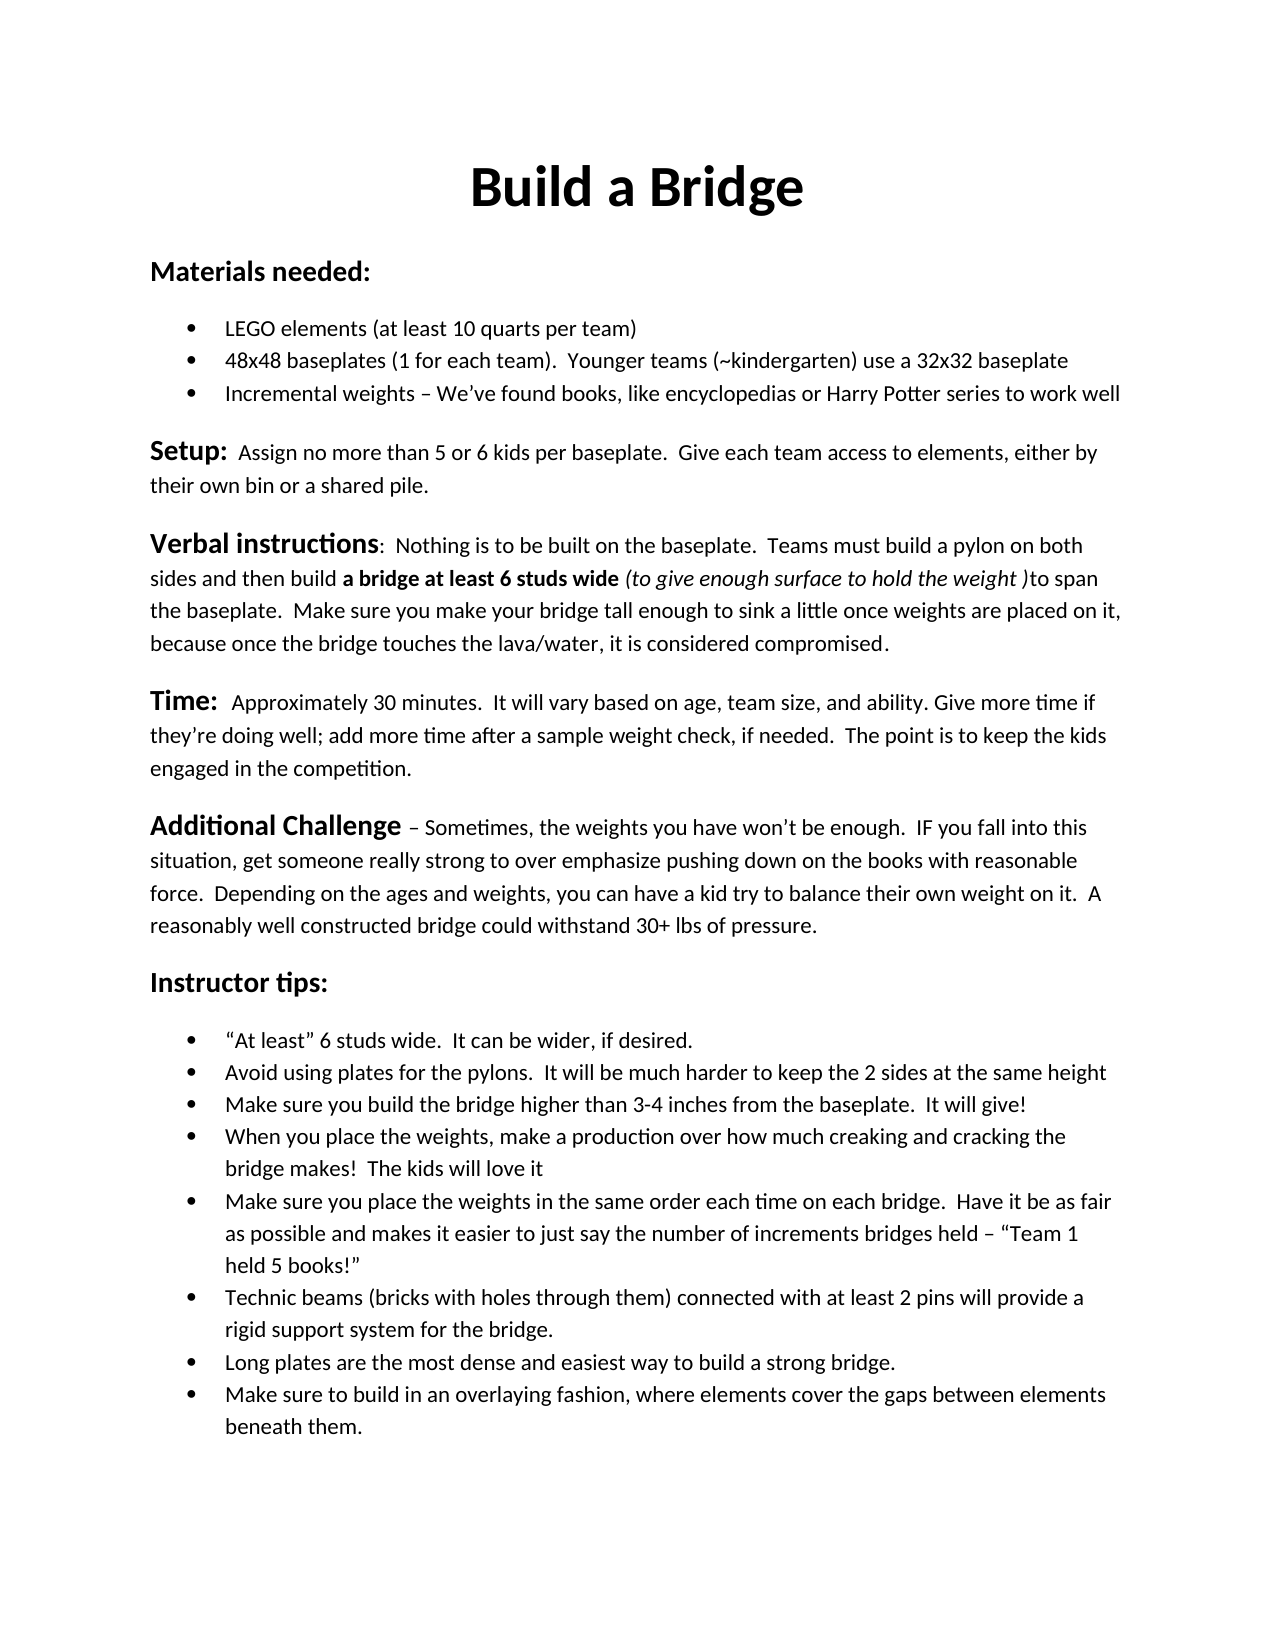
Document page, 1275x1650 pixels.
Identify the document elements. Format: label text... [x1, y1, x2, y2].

list Avoid using plates for the pylons. It will be much harder to keep the 2 sides at the same height [187, 1058, 1125, 1086]
list Make sure you build the bridge higher than 3-4 inches from the baseplate. It will give! [187, 1090, 1125, 1118]
list LEGO elements (at least 10 quarts per team) [187, 314, 1125, 342]
list Make sure to build in an overlaying fashion, where elements cover the gaps between elements beneath them. [187, 1380, 1125, 1440]
list 48x48 baseplates (1 for each team). Younger teams (~kindergarten) use a 32x32 baseplate [187, 347, 1125, 375]
list Incremental weights – We’ve found books, like encyclopedias or Harry Potter series to work well [187, 379, 1125, 407]
text Build a Bridge [150, 150, 1125, 221]
text Setup: Assign no more than 5 or 6 kids per baseplate. Give each team access to elements, either by their own bin or a shared pile. [150, 432, 1125, 500]
list When you place the weights, make a production over how much creaking and cracking the bridge makes! The kids will love it [187, 1122, 1125, 1183]
list Long plates are the most dense and easiest way to build a strong bridge. [187, 1348, 1125, 1376]
text Verbal instructions: Nothing is to be built on the baseplate. Teams must build a pylon on both sides and then build a bridge at least 6 studs wide (to give enough surface to hold the weight )to span the baseplate. Make sure you make your bridge tall enough to sink a little once weights are placed on it, because once the bridge touches the lava/water, it is considered compromised. [150, 525, 1125, 657]
list Make sure you place the weights in the same order each time on each bridge. Have it be as fair as possible and makes it easier to just say the number of increments bridges held – “Team 1 held 5 books!” [187, 1187, 1125, 1279]
text Materials needed: [150, 253, 1125, 288]
text Time: Approximately 30 minutes. It will vary based on age, team size, and ability. Give more time if they’re doing well; add more time after a sample weight check, if needed. The point is to keep the kids engaged in the competition. [150, 682, 1125, 782]
list “At least” 6 studs wide. It can be wider, if desired. [187, 1026, 1125, 1054]
list Technic beams (bricks with holes through them) connected with at least 2 pins will provide a rigid support system for the bridge. [187, 1283, 1125, 1343]
text Additional Challenge – Sometimes, the weights you have won’t be enough. IF you fall into this situation, get someone really strong to over emphasize pushing down on the books with reasonable force. Depending on the ages and weights, you can have a kid try to balance their own weight on it. A reasonably well constructed bridge could withstand 30+ lbs of pressure. [150, 807, 1125, 939]
text Instructor tips: [150, 964, 1125, 1000]
